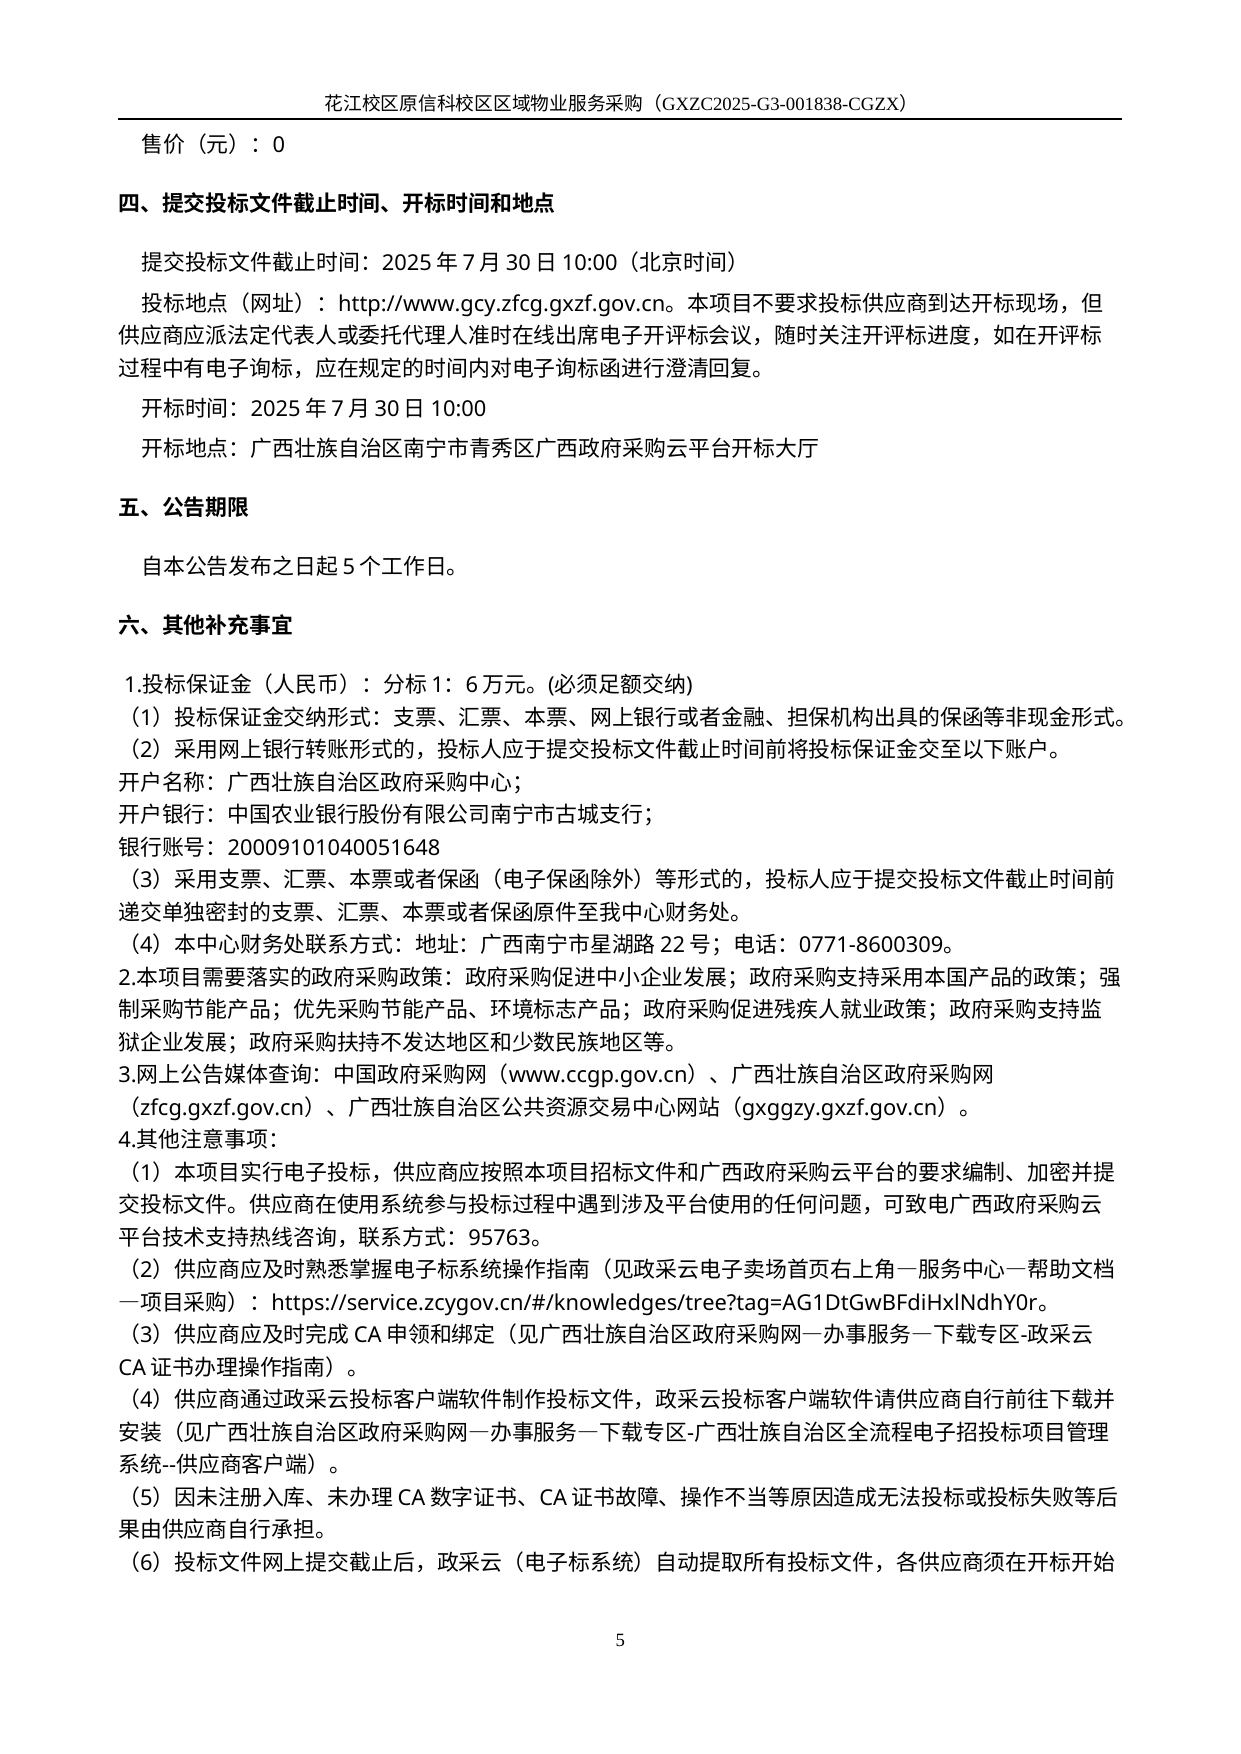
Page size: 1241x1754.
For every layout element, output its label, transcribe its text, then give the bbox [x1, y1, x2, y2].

text 五、公告期限 [118, 490, 1122, 522]
text 开标地点：广西壮族自治区南宁市青秀区广西政府采购云平台开标大厅 [118, 431, 1122, 463]
text 提交投标文件截止时间：2025年7月30日 10:00（北京时间） [118, 245, 1122, 277]
text 自本公告发布之日起5个工作日。 [118, 549, 1122, 581]
text 开标时间：2025年7月30日 10:00 [118, 391, 1122, 423]
text 六、其他补充事宜 [118, 608, 1122, 641]
text 投标地点（网址）：http://www.gcy.zfcg.gxzf.gov.cn。本项目不要求投标供应商到达开标现场，但供应商应派法定代表人或委托代理人准时在线出席电子开评标会议，随时关注开评标进度，如在开评标过程中有电子询标，应在规定的时间内对电子询标函进行澄清回复。 [118, 285, 1122, 383]
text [118, 667, 1122, 1577]
text 四、提交投标文件截止时间、开标时间和地点 [118, 186, 1122, 218]
text 售价（元）：0 [118, 127, 1122, 159]
